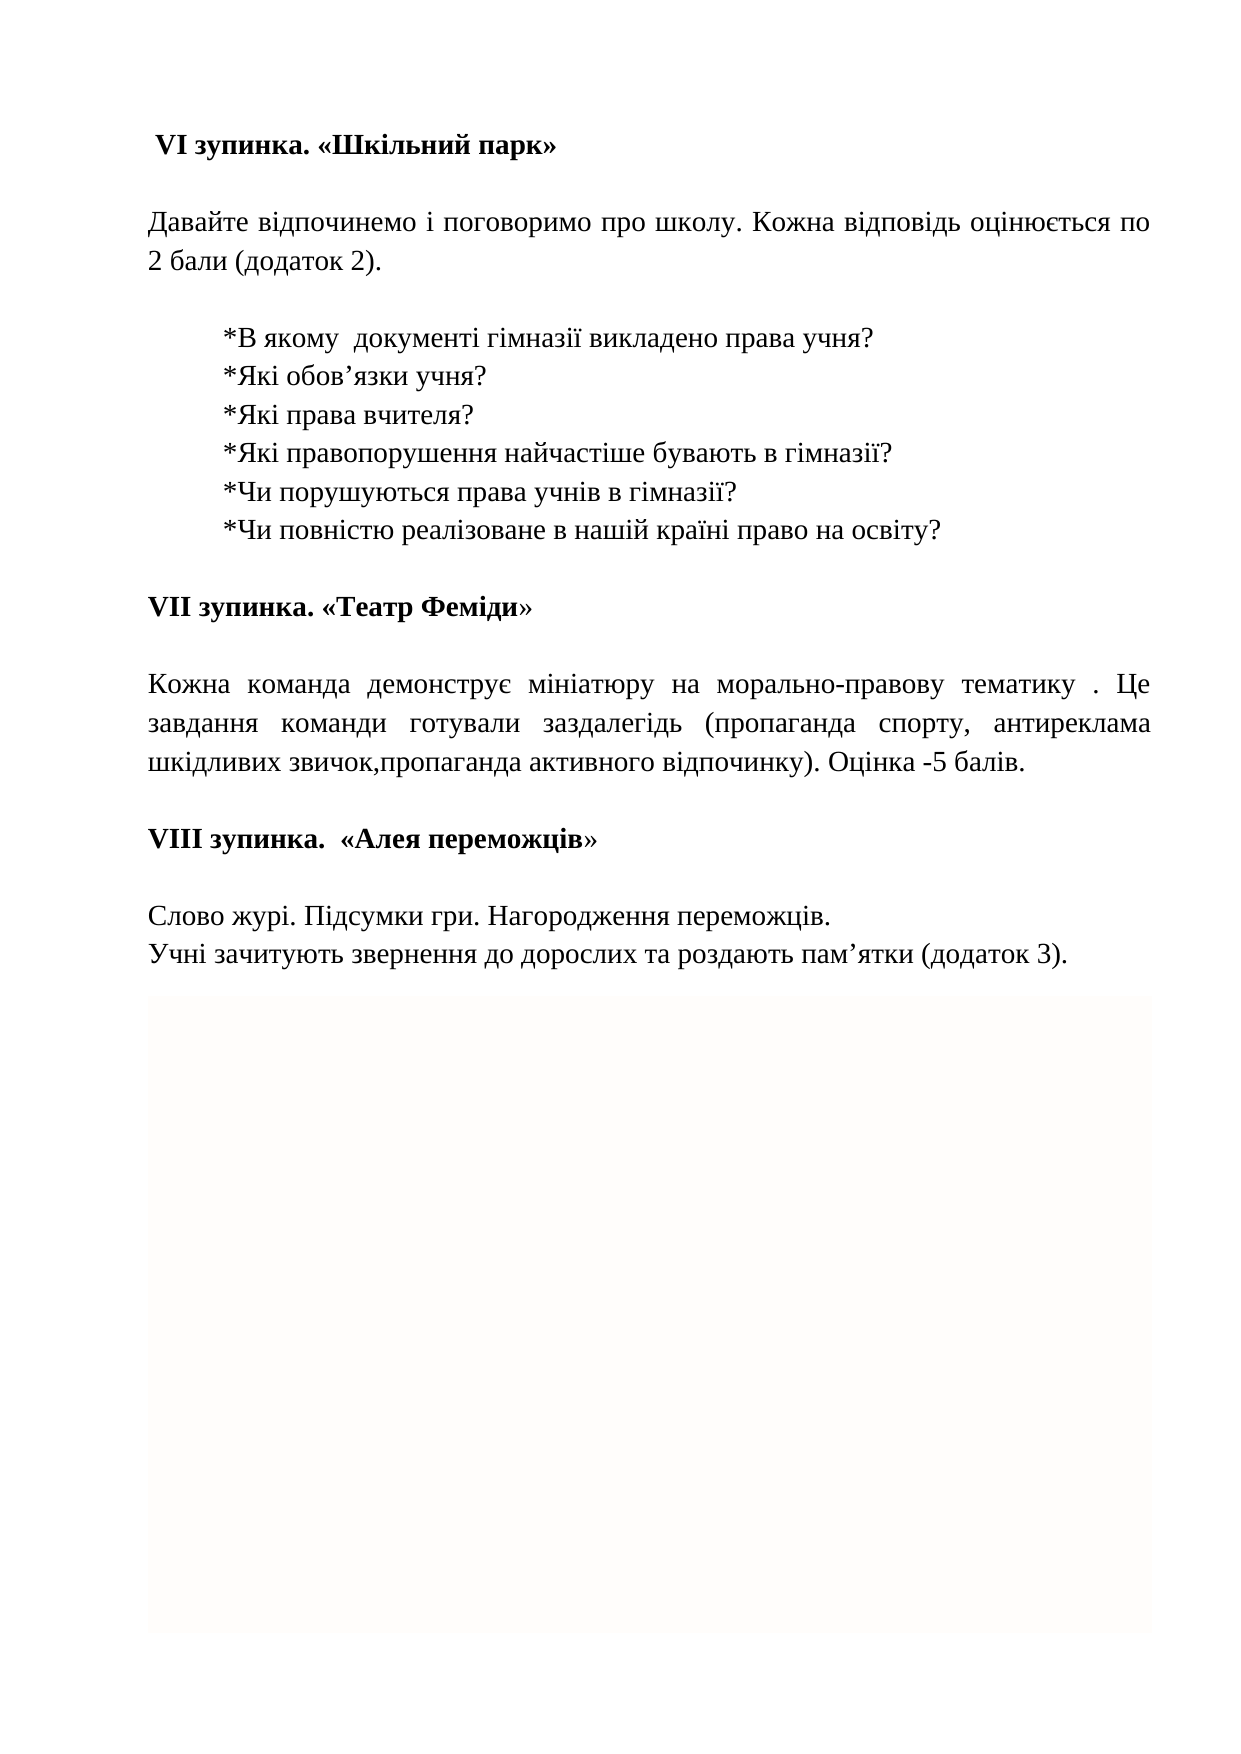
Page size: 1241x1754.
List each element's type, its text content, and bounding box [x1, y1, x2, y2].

list Кожна команда демонструє мініатюру на морально-правову тематику . Це завдання команди готували заздалегідь (пропаганда спорту, антиреклама шкідливих звичок,пропаганда активного відпочинку). Оцінка -5 балів. [148, 667, 1152, 777]
list VІІІ зупинка. «Алея переможців» [148, 821, 1152, 854]
list *Чи порушуються права учнів в гімназії? [223, 474, 1152, 507]
list *Які обов’язки учня? [223, 358, 1152, 392]
list *Чи повністю реалізоване в нашій країні право на освіту? [223, 512, 1152, 546]
list *Які правопорушення найчастіше бувають в гімназії? [223, 435, 1152, 469]
list *В якому документі гімназії викладено права учня? [223, 320, 1152, 353]
list Слово журі. Підсумки гри. Нагородження переможців. [148, 898, 1152, 931]
list Учні зачитують звернення до дорослих та роздають пам’ятки (додаток 3). [148, 936, 1152, 970]
list VІ зупинка. «Шкільний парк» [148, 127, 1152, 161]
list *Які права вчителя? [223, 397, 1152, 430]
list VІІ зупинка. «Театр Феміди» [148, 589, 1152, 623]
list Давайте відпочинемо і поговоримо про школу. Кожна відповідь оцінюється по 2 бали (додаток 2). [148, 204, 1152, 276]
